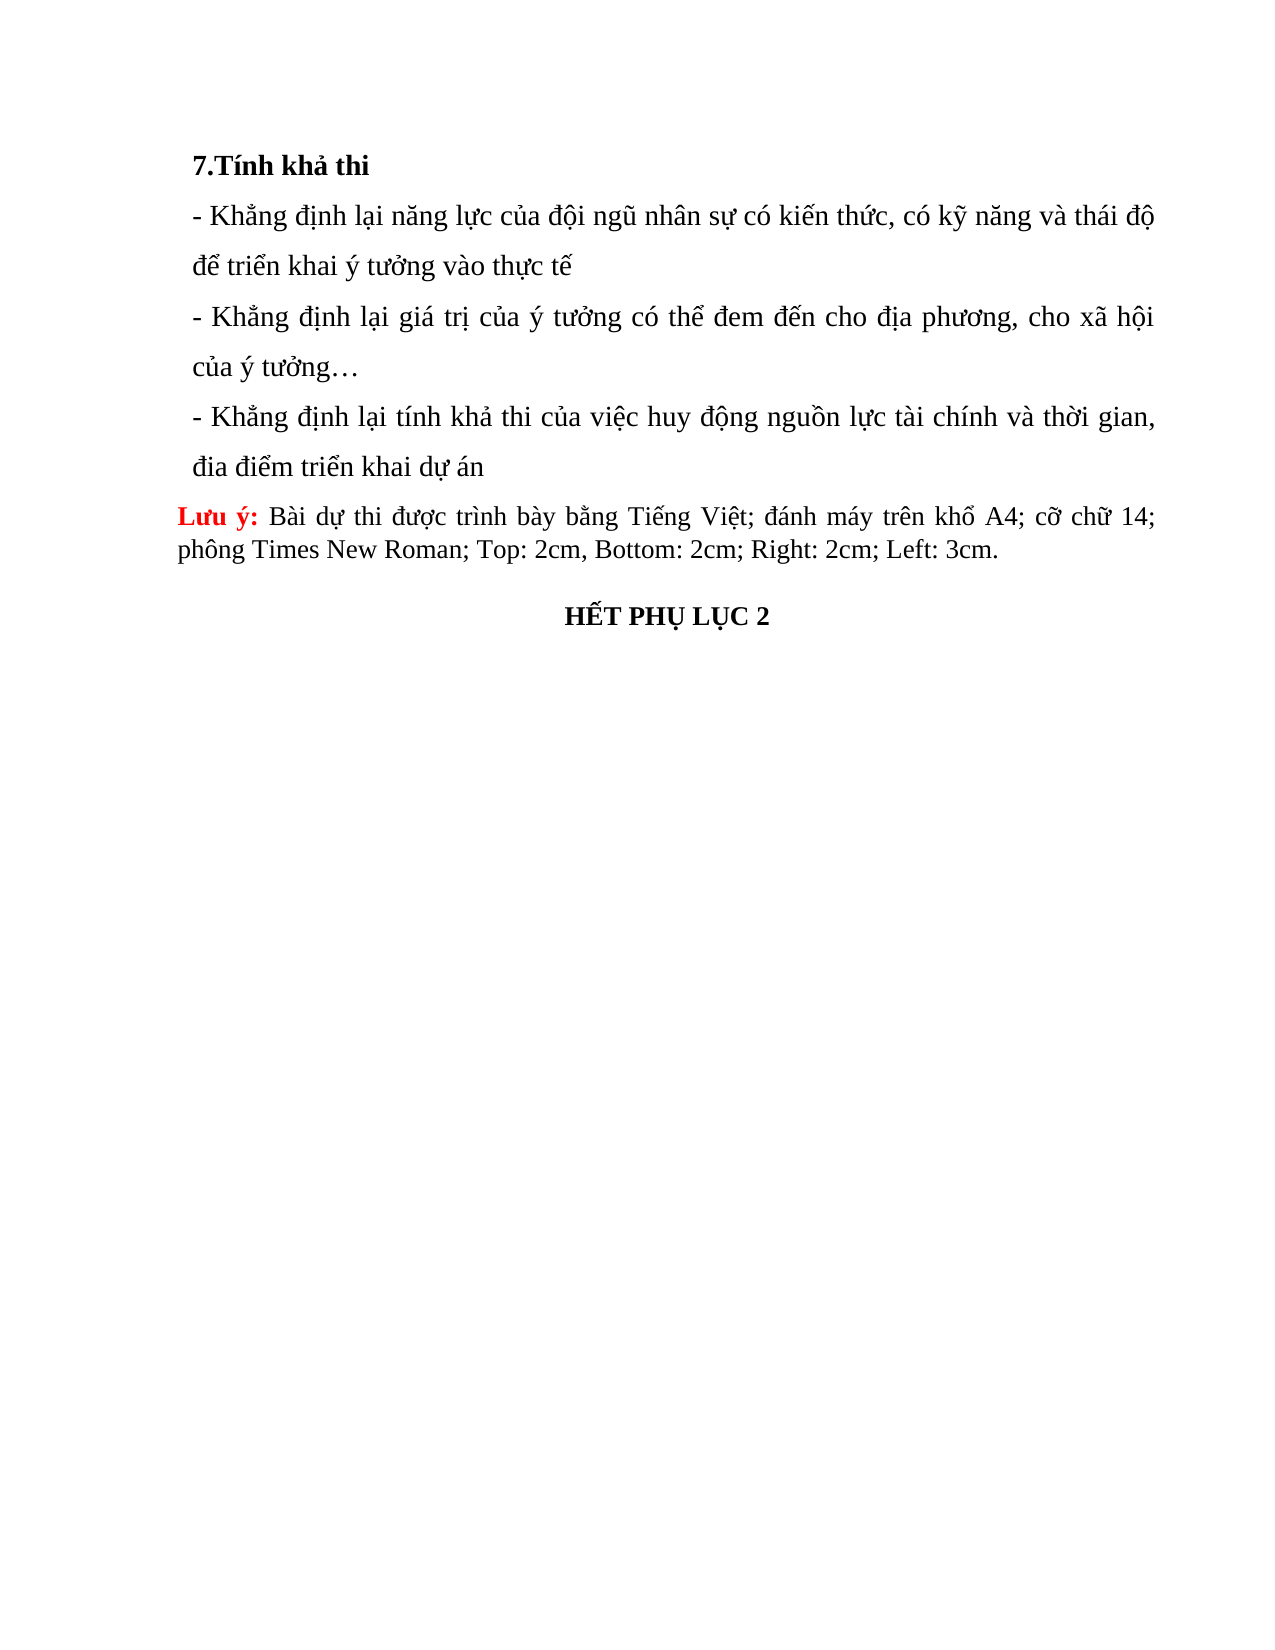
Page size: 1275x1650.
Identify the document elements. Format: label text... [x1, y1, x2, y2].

list HẾT PHỤ LỤC 2 [177, 601, 1157, 632]
list - Khẳng định lại tính khả thi của việc huy động nguồn lực tài chính và thời gian, đia điểm triển khai dự án [192, 399, 1157, 483]
list - Khẳng định lại giá trị của ý tưởng có thể đem đến cho địa phương, cho xã hội của ý tưởng… [192, 299, 1157, 382]
list Lưu ý: Bài dự thi được trình bày bằng Tiếng Việt; đánh máy trên khổ A4; cỡ chữ 14; phông Times New Roman; Top: 2cm, Bottom: 2cm; Right: 2cm; Left: 3cm. [177, 500, 1157, 564]
list - Khẳng định lại năng lực của đội ngũ nhân sự có kiến thức, có kỹ năng và thái độ để triển khai ý tưởng vào thực tế [192, 198, 1157, 282]
list 7.Tính khả thi [192, 148, 1157, 181]
